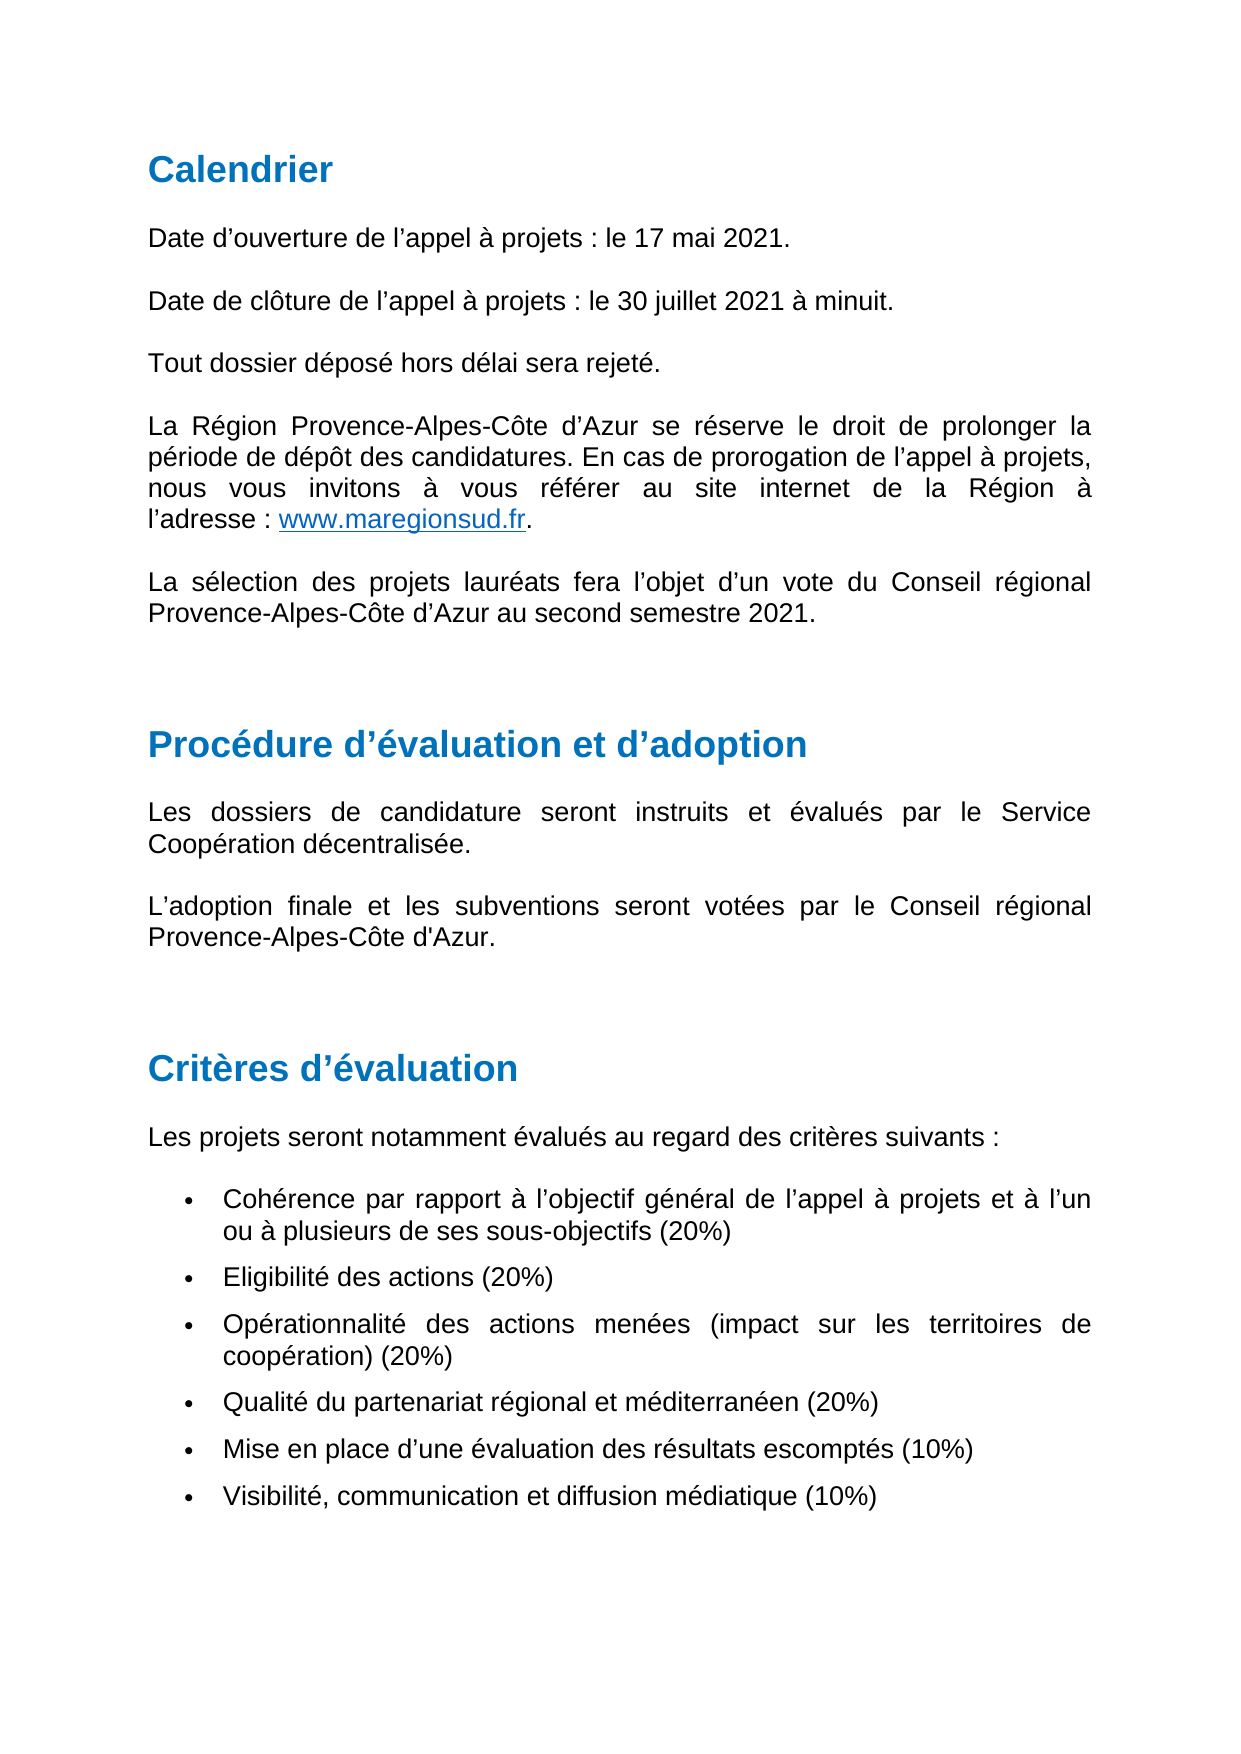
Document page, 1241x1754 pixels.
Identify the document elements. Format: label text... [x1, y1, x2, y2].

text Critères d’évaluation [148, 1046, 1093, 1089]
text La sélection des projets lauréats fera l’objet d’un vote du Conseil régional Provence-Alpes-Côte d’Azur au second semestre 2021. [148, 566, 1093, 628]
text Les dossiers de candidature seront instruits et évalués par le Service Coopération décentralisée. [148, 796, 1093, 859]
list Mise en place d’une évaluation des résultats escomptés (10%) [185, 1433, 1093, 1464]
text Tout dossier déposé hors délai sera rejeté. [148, 347, 1093, 378]
text Procédure d’évaluation et d’adoption [148, 722, 1093, 765]
text La Région Provence-Alpes-Côte d’Azur se réserve le droit de prolonger la période de dépôt des candidatures. En cas de prorogation de l’appel à projets, nous vous invitons à vous référer au site internet de la Région à l’adresse : www.maregionsud.fr. [148, 409, 1093, 534]
list Qualité du partenariat régional et méditerranéen (20%) [185, 1386, 1093, 1418]
list Visibilité, communication et diffusion médiatique (10%) [185, 1480, 1093, 1511]
list Eligibilité des actions (20%) [185, 1261, 1093, 1293]
list Cohérence par rapport à l’objectif général de l’appel à projets et à l’un ou à plusieurs de ses sous-objectifs (20%) [185, 1183, 1093, 1246]
list Opérationnalité des actions menées (impact sur les territoires de coopération) (20%) [185, 1308, 1093, 1371]
text Date d’ouverture de l’appel à projets : le 17 mai 2021. [148, 222, 1093, 253]
text Calendrier [148, 148, 1093, 191]
text Date de clôture de l’appel à projets : le 30 juillet 2021 à minuit. [148, 284, 1093, 316]
text Les projets seront notamment évalués au regard des critères suivants : [148, 1121, 1093, 1152]
text L’adoption finale et les subventions seront votées par le Conseil régional Provence-Alpes-Côte d'Azur. [148, 890, 1093, 953]
